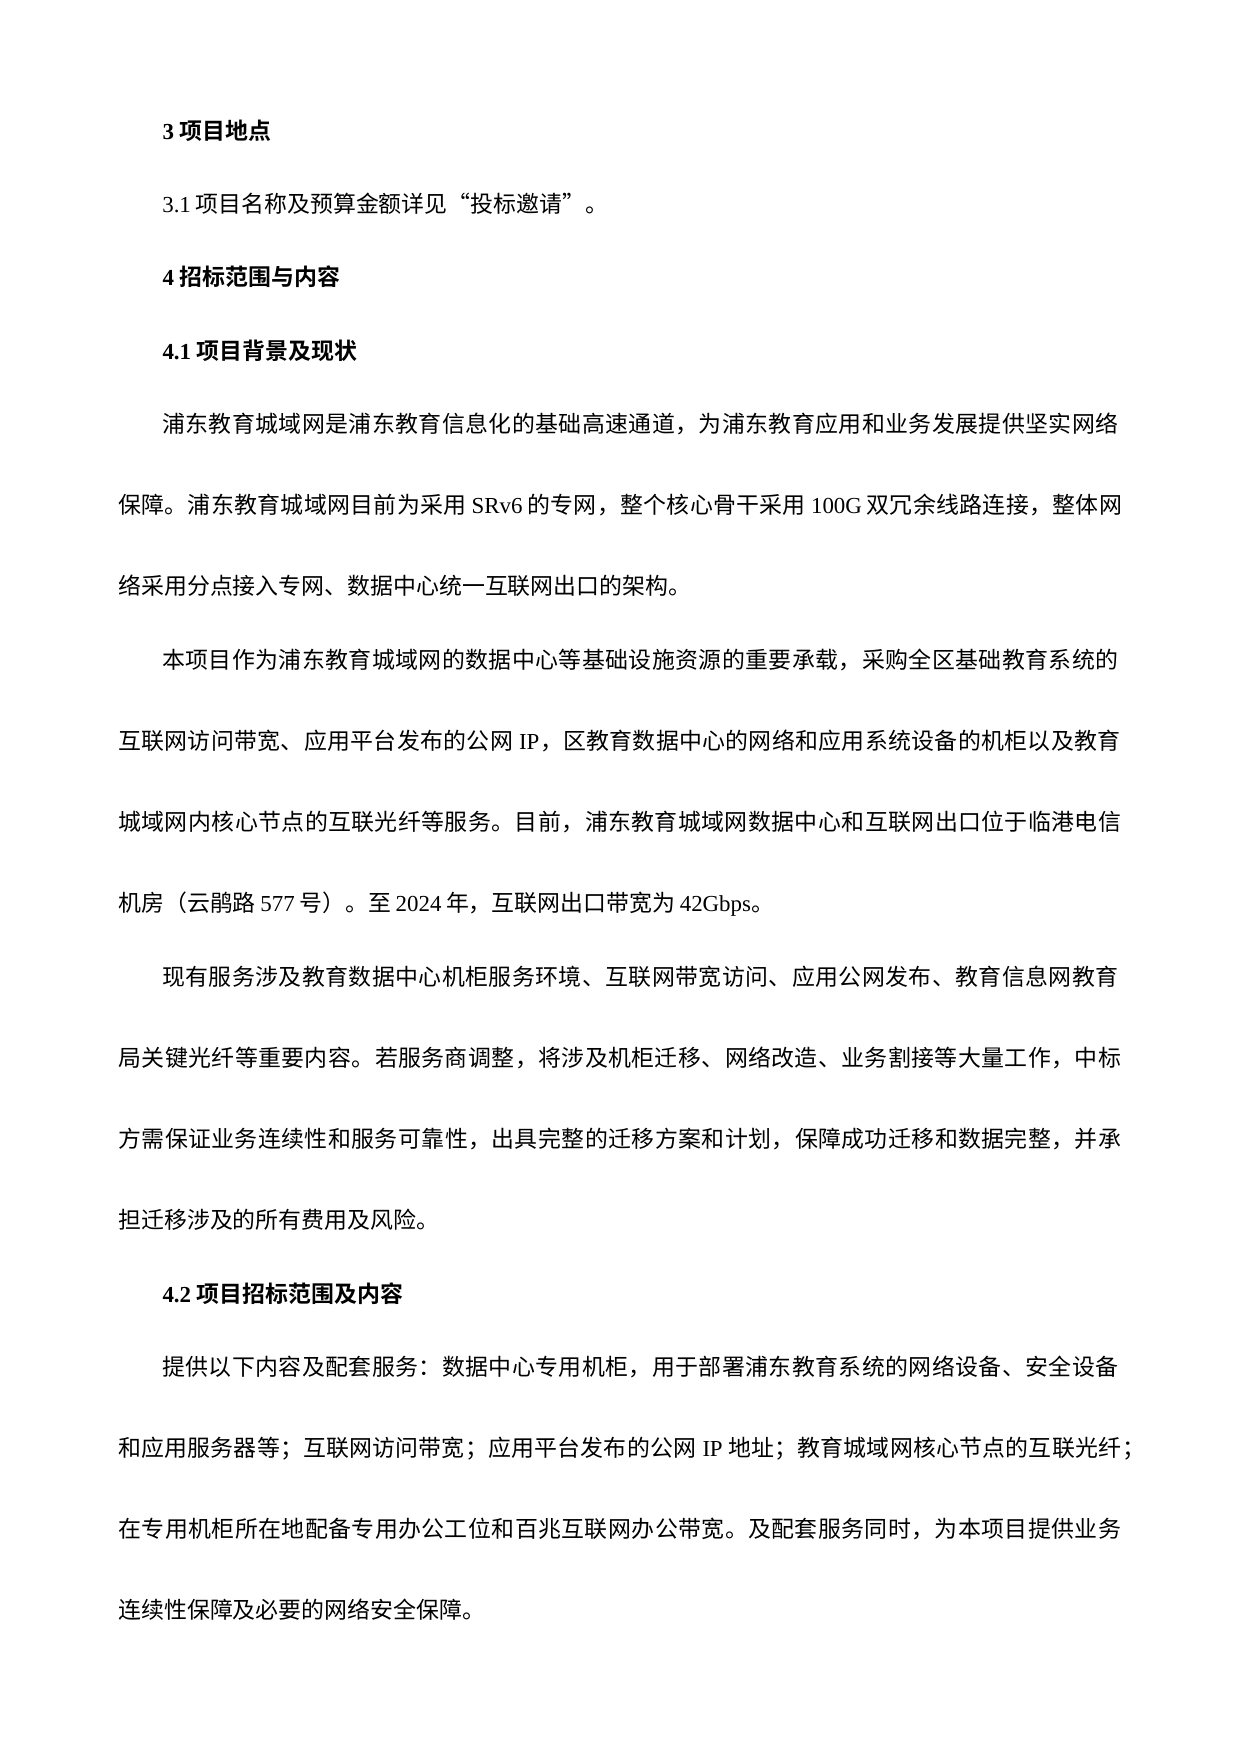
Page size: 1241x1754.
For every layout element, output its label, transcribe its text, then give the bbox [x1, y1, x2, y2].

text 4 招标范围与内容 [118, 243, 1122, 308]
text 本项目作为浦东教育城域网的数据中心等基础设施资源的重要承载，采购全区基础教育系统的互联网访问带宽、应用平台发布的公网IP，区教育数据中心的网络和应用系统设备的机柜以及教育城域网内核心节点的互联光纤等服务。目前，浦东教育城域网数据中心和互联网出口位于临港电信机房（云鹃路577号）。至2024年，互联网出口带宽为42Gbps。 [118, 626, 1122, 934]
text 浦东教育城域网是浦东教育信息化的基础高速通道，为浦东教育应用和业务发展提供坚实网络保障。浦东教育城域网目前为采用SRv6的专网，整个核心骨干采用100G双冗余线路连接，整体网络采用分点接入专网、数据中心统一互联网出口的架构。 [118, 390, 1122, 617]
text 3 项目地点 [118, 97, 1122, 162]
text 4.1 项目背景及现状 [118, 317, 1122, 382]
text 4.2 项目招标范围及内容 [118, 1259, 1122, 1324]
text 现有服务涉及教育数据中心机柜服务环境、互联网带宽访问、应用公网发布、教育信息网教育局关键光纤等重要内容。若服务商调整，将涉及机柜迁移、网络改造、业务割接等大量工作，中标方需保证业务连续性和服务可靠性，出具完整的迁移方案和计划，保障成功迁移和数据完整，并承担迁移涉及的所有费用及风险。 [118, 943, 1122, 1251]
text 3.1项目名称及预算金额详见“投标邀请”。 [118, 170, 1122, 235]
text 提供以下内容及配套服务：数据中心专用机柜，用于部署浦东教育系统的网络设备、安全设备和应用服务器等；互联网访问带宽；应用平台发布的公网IP 地址；教育城域网核心节点的互联光纤；在专用机柜所在地配备专用办公工位和百兆互联网办公带宽。及配套服务同时，为本项目提供业务连续性保障及必要的网络安全保障。 [118, 1333, 1122, 1642]
